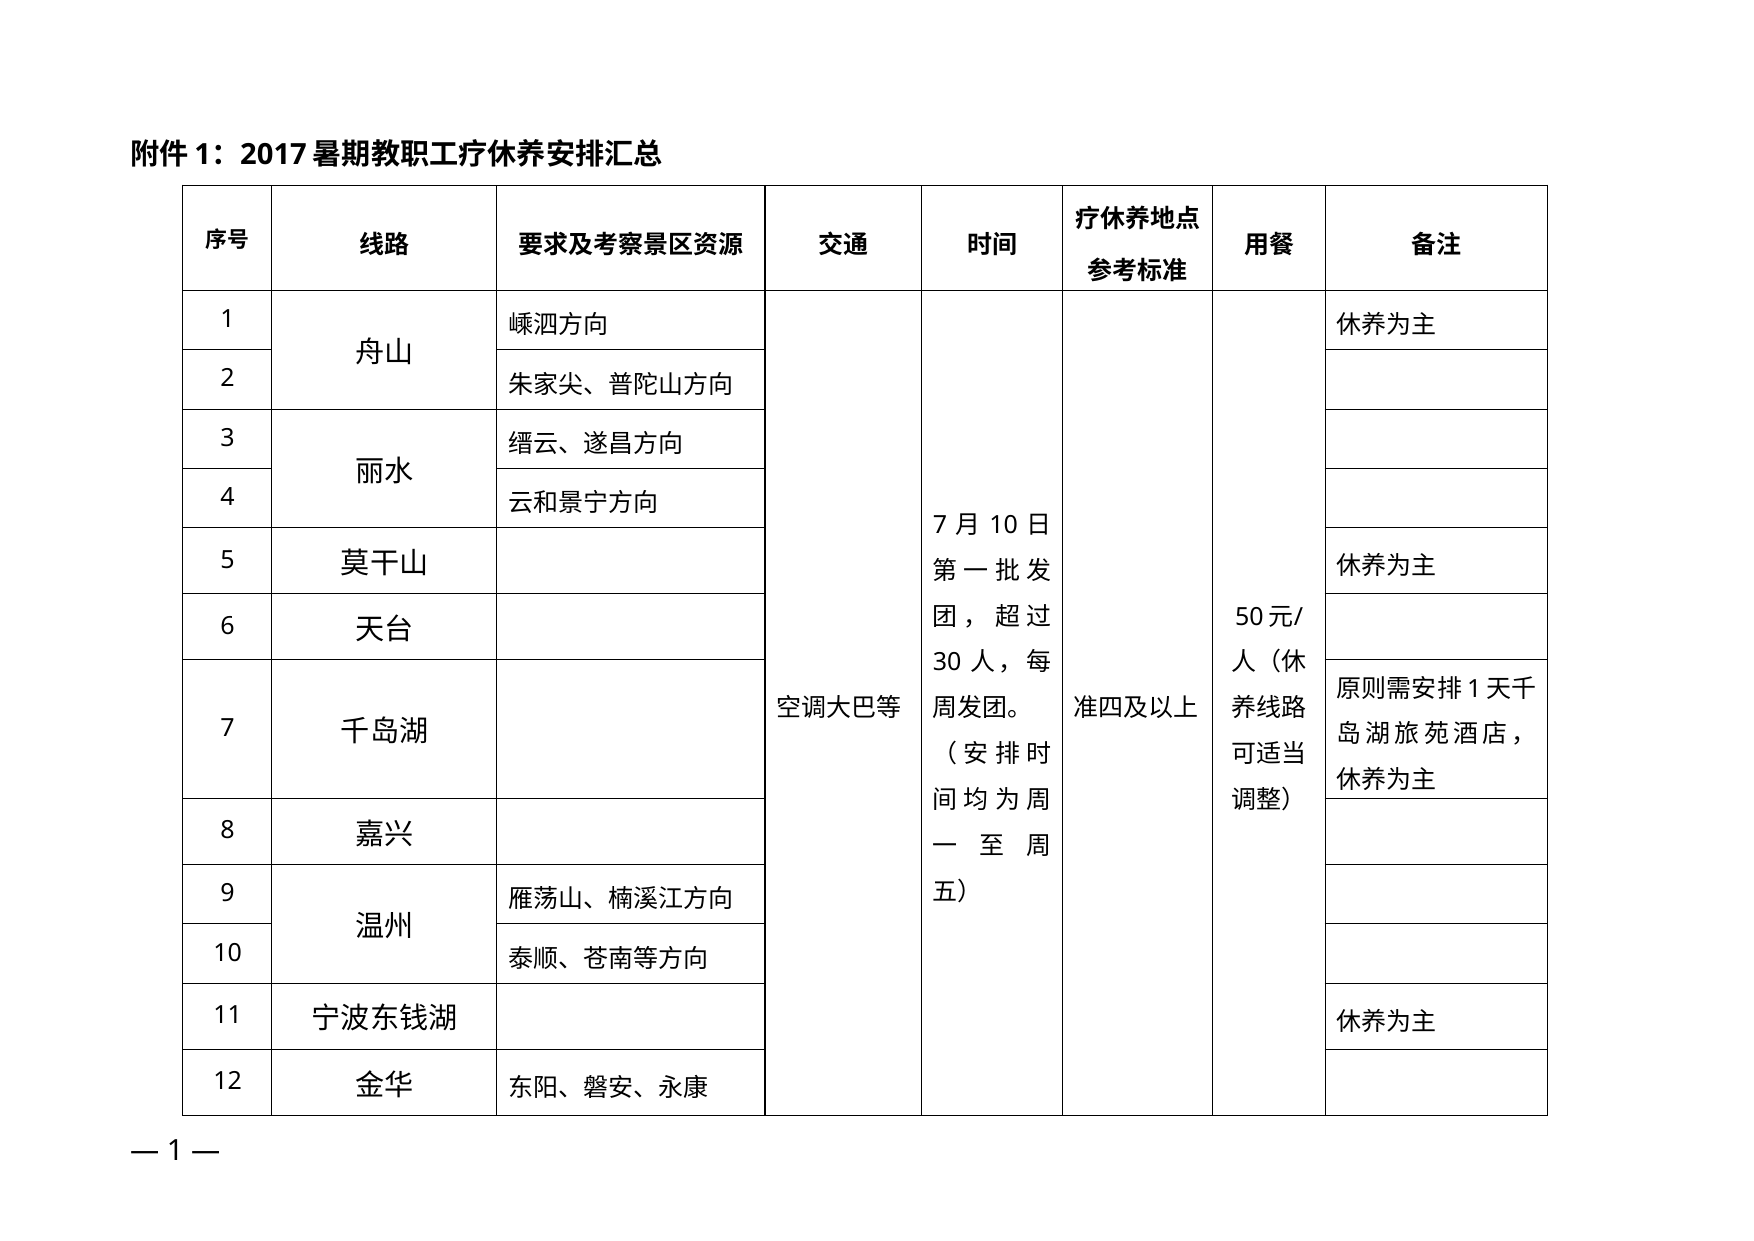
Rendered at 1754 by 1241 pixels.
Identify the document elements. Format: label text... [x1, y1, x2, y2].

table_cell 嵊泗方向 [497, 291, 764, 349]
table_cell 50元/人（休养线路可适当调整） [1213, 291, 1325, 1115]
table_cell [1326, 350, 1547, 408]
table_cell 东阳、磐安、永康 [497, 1050, 764, 1115]
table_header 线路 [272, 186, 496, 290]
table_cell [497, 594, 764, 659]
table_cell 休养为主 [1326, 291, 1547, 349]
table_cell 云和景宁方向 [497, 469, 764, 527]
table_cell [1326, 1050, 1547, 1115]
table_cell 朱家尖、普陀山方向 [497, 350, 764, 408]
table_cell 7月10日第一批发团，超过30人，每周发团。 （安排时间均为周一至周五） [922, 291, 1062, 1115]
table_cell [497, 799, 764, 864]
table_cell 12 [183, 1050, 271, 1115]
table_cell 2 [183, 350, 271, 408]
table_cell 莫干山 [272, 528, 496, 593]
table_header 用餐 [1213, 186, 1325, 290]
table_cell [497, 984, 764, 1049]
table_cell 11 [183, 984, 271, 1049]
text 附件1：2017暑期教职工疗休养安排汇总 [130, 119, 1600, 184]
table_cell [497, 528, 764, 593]
table_cell 雁荡山、楠溪江方向 [497, 865, 764, 923]
table_cell [1326, 594, 1547, 659]
table_cell [497, 660, 764, 798]
table_cell 嘉兴 [272, 799, 496, 864]
table_cell 6 [183, 594, 271, 659]
table_cell 8 [183, 799, 271, 864]
table_header 时间 [922, 186, 1062, 290]
table_cell 空调大巴等 [766, 291, 921, 1115]
table_cell 3 [183, 410, 271, 468]
table_cell 10 [183, 924, 271, 983]
table_cell 5 [183, 528, 271, 593]
table_header 备注 [1326, 186, 1547, 290]
table_cell 准四及以上 [1063, 291, 1212, 1115]
table_cell [1326, 469, 1547, 527]
table_cell 温州 [272, 865, 496, 983]
table_cell 天台 [272, 594, 496, 659]
table_cell 千岛湖 [272, 660, 496, 798]
table_header 疗休养地点参考标准 [1063, 186, 1212, 290]
table_cell 缙云、遂昌方向 [497, 410, 764, 468]
table_cell 原则需安排1天千岛湖旅苑酒店，休养为主 [1326, 660, 1547, 798]
table_header 要求及考察景区资源 [497, 186, 764, 290]
table_cell 1 [183, 291, 271, 349]
table_cell 宁波东钱湖 [272, 984, 496, 1049]
table_cell [1326, 865, 1547, 923]
table_cell 4 [183, 469, 271, 527]
table_cell 7 [183, 660, 271, 798]
table_cell [1326, 799, 1547, 864]
table_cell 9 [183, 865, 271, 923]
table_cell 金华 [272, 1050, 496, 1115]
table_cell 泰顺、苍南等方向 [497, 924, 764, 983]
table_cell 休养为主 [1326, 528, 1547, 593]
table_cell 休养为主 [1326, 984, 1547, 1049]
table_cell 丽水 [272, 410, 496, 527]
table_header 序号 [183, 186, 271, 290]
table_cell 舟山 [272, 291, 496, 408]
table_cell [1326, 924, 1547, 983]
table_cell [1326, 410, 1547, 468]
table_header 交通 [766, 186, 921, 290]
